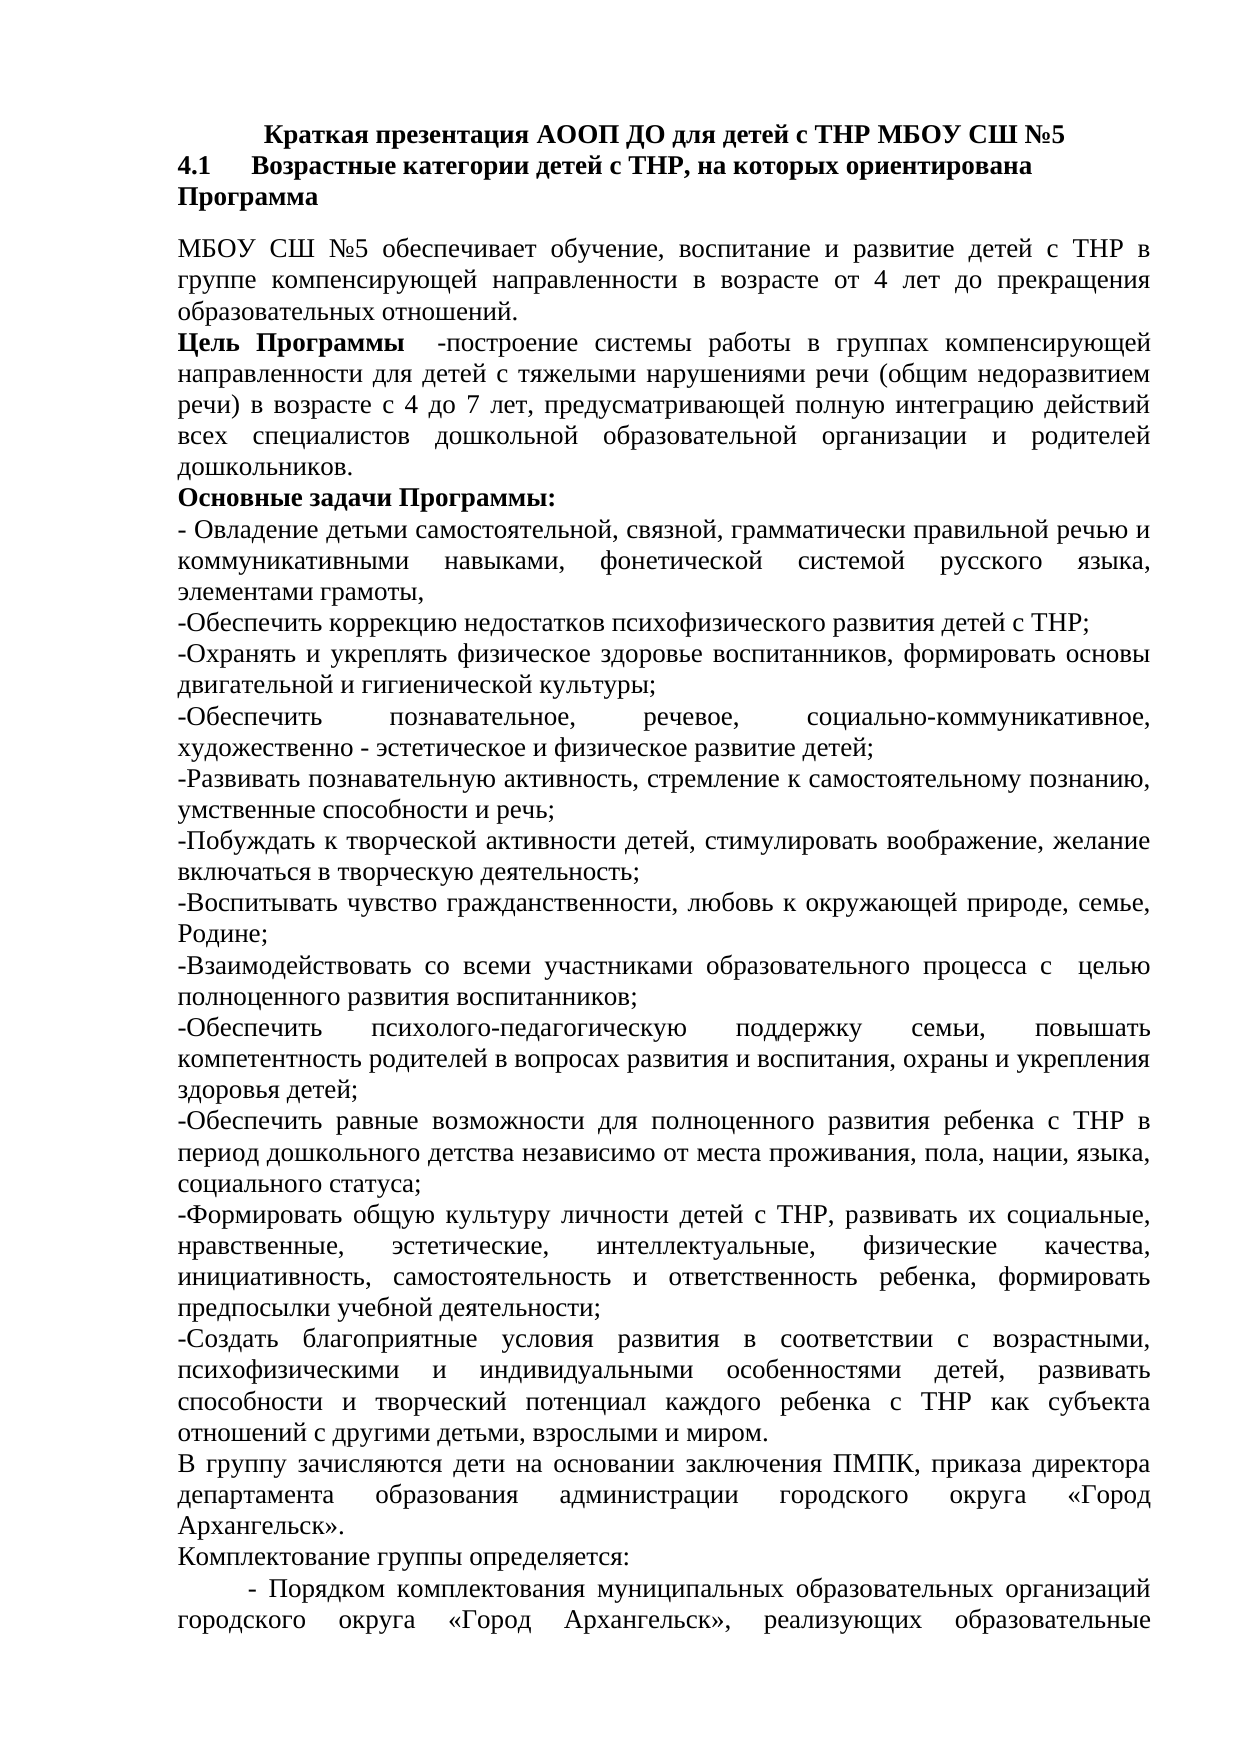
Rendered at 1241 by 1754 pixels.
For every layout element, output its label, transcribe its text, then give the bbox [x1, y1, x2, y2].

text Комплектование группы определяется: [177, 1541, 1152, 1572]
text Цель Программы -построение системы работы в группах компенсирующей направленности для детей с тяжелыми нарушениями речи (общим недоразвитием речи) в возрасте с 4 до 7 лет, предусматривающей полную интеграцию действий всех специалистов дошкольной образовательной организации и родителей дошкольников. [177, 326, 1152, 482]
text -Развивать познавательную активность, стремление к самостоятельному познанию, умственные способности и речь; [177, 762, 1152, 824]
text В группу зачисляются дети на основании заключения ПМПК, приказа директора департамента образования администрации городского округа «Город Архангельск». [177, 1447, 1152, 1541]
text -Побуждать к творческой активности детей, стимулировать воображение, желание включаться в творческую деятельность; [177, 824, 1152, 886]
text -Взаимодействовать со всеми участниками образовательного процесса с целью полноценного развития воспитанников; [177, 949, 1152, 1011]
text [177, 1572, 1152, 1634]
text -Охранять и укреплять физическое здоровье воспитанников, формировать основы двигательной и гигиенической культуры; [177, 637, 1152, 699]
text -Обеспечить коррекцию недостатков психофизического развития детей с ТНР; [177, 606, 1152, 637]
text -Воспитывать чувство гражданственности, любовь к окружающей природе, семье, Родине; [177, 886, 1152, 949]
list Возрастные категории детей с ТНР, на которых ориентирована Программа [177, 149, 1152, 212]
text -Обеспечить равные возможности для полноценного развития ребенка с ТНР в период дошкольного детства независимо от места проживания, пола, нации, языка, социального статуса; [177, 1104, 1152, 1198]
text -Обеспечить познавательное, речевое, социально-коммуникативное, художественно - эстетическое и физическое развитие детей; [177, 699, 1152, 762]
text -Обеспечить психолого-педагогическую поддержку семьи, повышать компетентность родителей в вопросах развития и воспитания, охраны и укрепления здоровья детей; [177, 1011, 1152, 1104]
text - Овладение детьми самостоятельной, связной, грамматически правильной речью и коммуникативными навыками, фонетической системой русского языка, элементами грамоты, [177, 513, 1152, 606]
text Основные задачи Программы: [177, 482, 1152, 513]
text -Формировать общую культуру личности детей с ТНР, развивать их социальные, нравственные, эстетические, интеллектуальные, физические качества, инициативность, самостоятельность и ответственность ребенка, формировать предпосылки учебной деятельности; [177, 1198, 1152, 1322]
text МБОУ СШ №5 обеспечивает обучение, воспитание и развитие детей с ТНР в группе компенсирующей направленности в возрасте от 4 лет до прекращения образовательных отношений. [177, 232, 1152, 326]
text -Создать благоприятные условия развития в соответствии с возрастными, психофизическими и индивидуальными особенностями детей, развивать способности и творческий потенциал каждого ребенка с ТНР как субъекта отношений с другими детьми, взрослыми и миром. [177, 1322, 1152, 1447]
text Краткая презентация АООП ДО для детей с ТНР МБОУ СШ №5 [177, 118, 1152, 149]
